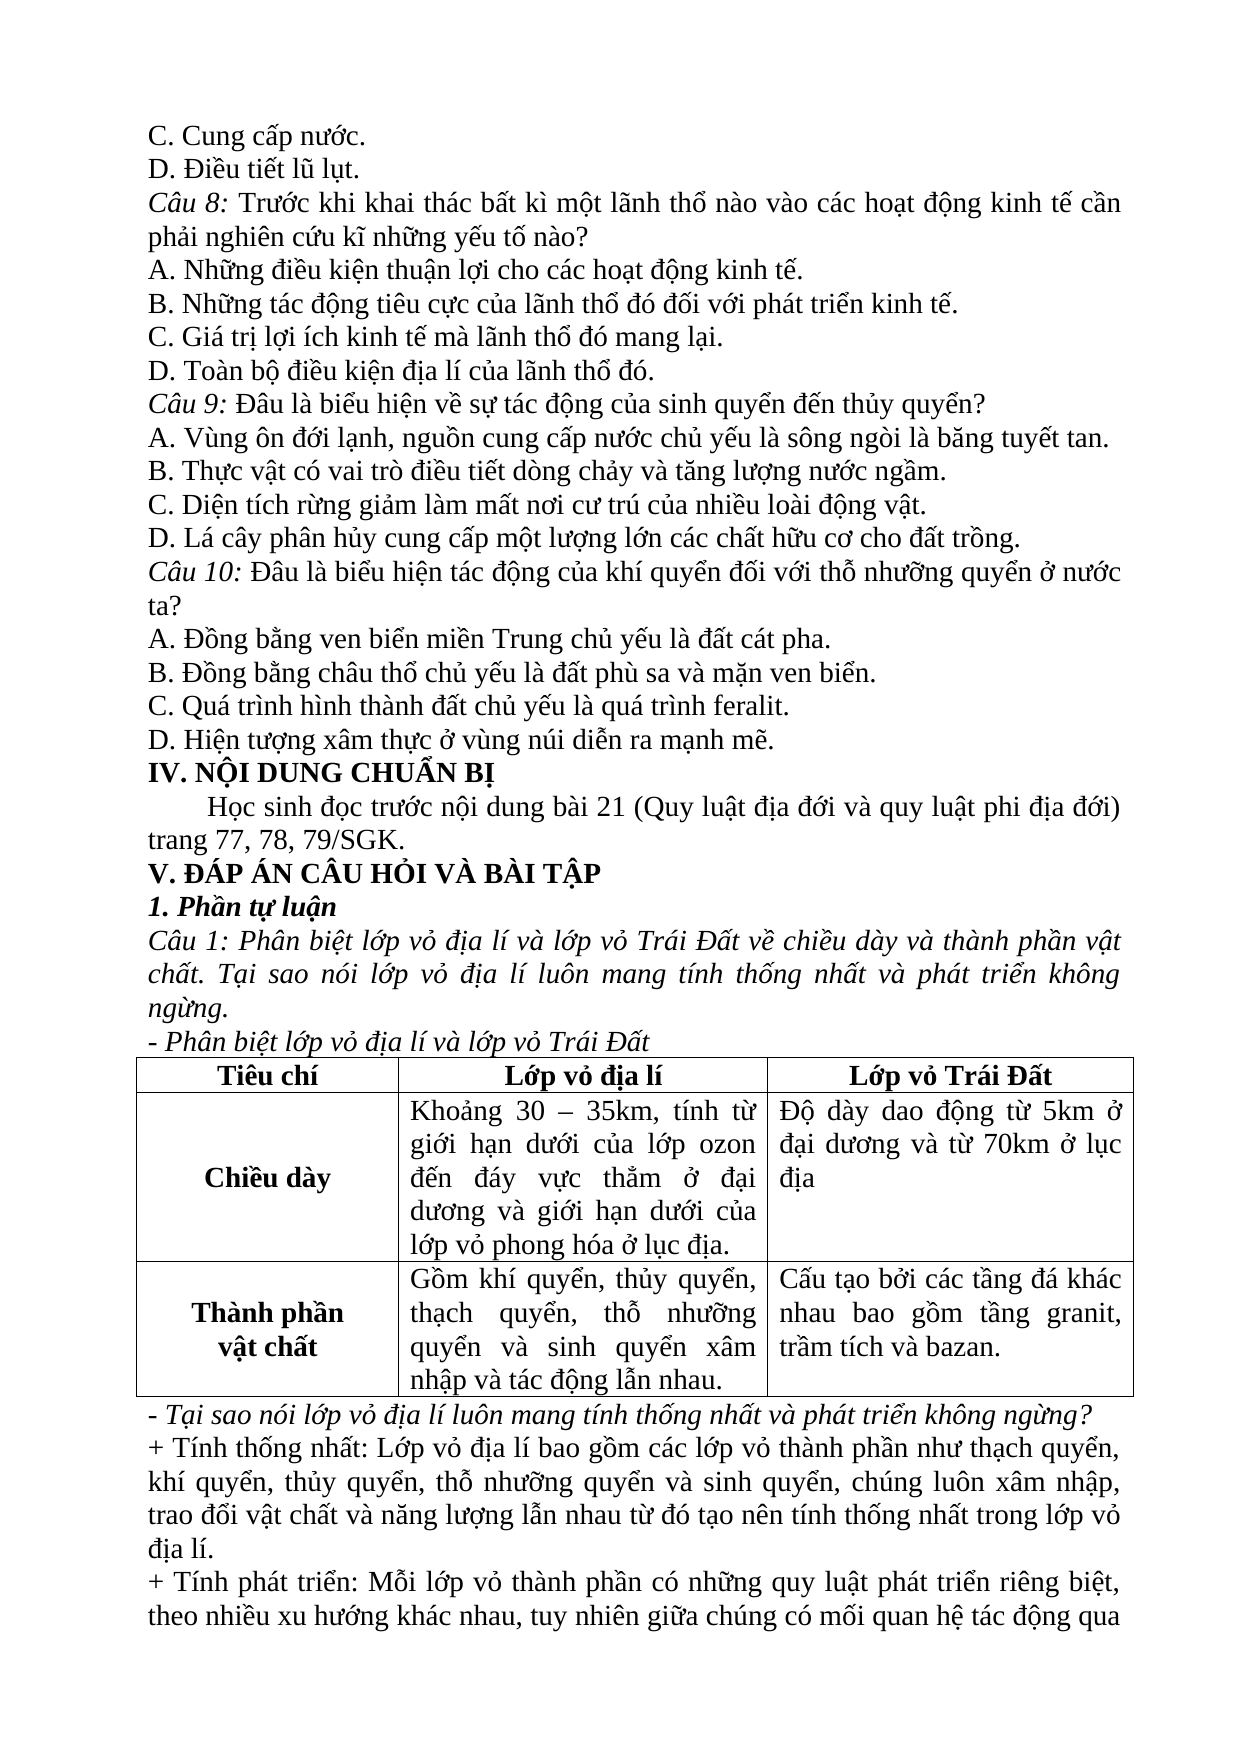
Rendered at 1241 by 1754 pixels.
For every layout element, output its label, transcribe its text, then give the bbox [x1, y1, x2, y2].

table_cell Thành phần vật chất [137, 1262, 398, 1396]
text - Tại sao nói lớp vỏ địa lí luôn mang tính thống nhất và phát triển không ngừng? [148, 1397, 1122, 1430]
text C. Diện tích rừng giảm làm mất nơi cư trú của nhiều loài động vật. [148, 487, 1122, 521]
text V. ĐÁP ÁN CÂU HỎI VÀ BÀI TẬP [148, 856, 1122, 889]
text - Phân biệt lớp vỏ địa lí và lớp vỏ Trái Đất [148, 1024, 1122, 1057]
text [148, 1564, 1122, 1632]
text A. Vùng ôn đới lạnh, nguồn cung cấp nước chủ yếu là sông ngòi là băng tuyết tan. [148, 420, 1122, 453]
table_cell Gồm khí quyển, thủy quyển, thạch quyển, thỗ nhưỡng quyển và sinh quyển xâm nhập và tác động lẫn nhau. [399, 1262, 767, 1396]
text D. Toàn bộ điều kiện địa lí của lãnh thổ đó. [148, 353, 1122, 386]
text D. Điều tiết lũ lụt. [148, 152, 1122, 185]
text 1. Phần tự luận [148, 889, 1122, 923]
table_header Tiêu chí [137, 1058, 398, 1092]
table_cell Độ dày dao động từ 5km ở đại dương và từ 70km ở lục địa [768, 1093, 1133, 1261]
text Câu 10: Đâu là biểu hiện tác động của khí quyển đối với thỗ nhưỡng quyển ở nước ta? [148, 554, 1122, 621]
text D. Lá cây phân hủy cung cấp một lượng lớn các chất hữu cơ cho đất trồng. [148, 521, 1122, 554]
text C. Quá trình hình thành đất chủ yếu là quá trình feralit. [148, 688, 1122, 722]
text A. Đồng bằng ven biển miền Trung chủ yếu là đất cát pha. [148, 621, 1122, 655]
table_header Lớp vỏ địa lí [399, 1058, 767, 1092]
text B. Những tác động tiêu cực của lãnh thổ đó đối với phát triển kinh tế. [148, 286, 1122, 319]
text Câu 9: Đâu là biểu hiện về sự tác động của sinh quyển đến thủy quyển? [148, 386, 1122, 420]
table_header Lớp vỏ Trái Đất [768, 1058, 1133, 1092]
text Học sinh đọc trước nội dung bài 21 (Quy luật địa đới và quy luật phi địa đới) trang 77, 78, 79/SGK. [148, 789, 1122, 856]
text + Tính thống nhất: Lớp vỏ địa lí bao gồm các lớp vỏ thành phần như thạch quyển, khí quyển, thủy quyển, thỗ nhưỡng quyển và sinh quyển, chúng luôn xâm nhập, trao đổi vật chất và năng lượng lẫn nhau từ đó tạo nên tính thống nhất trong lớp vỏ địa lí. [148, 1430, 1122, 1564]
text D. Hiện tượng xâm thực ở vùng núi diễn ra mạnh mẽ. [148, 722, 1122, 755]
table_cell Khoảng 30 – 35km, tính từ giới hạn dưới của lớp ozon đến đáy vực thẳm ở đại dương và giới hạn dưới của lớp vỏ phong hóa ở lục địa. [399, 1093, 767, 1261]
text A. Những điều kiện thuận lợi cho các hoạt động kinh tế. [148, 252, 1122, 286]
text C. Giá trị lợi ích kinh tế mà lãnh thổ đó mang lại. [148, 319, 1122, 353]
text Câu 1: Phân biệt lớp vỏ địa lí và lớp vỏ Trái Đất về chiều dày và thành phần vật chất. Tại sao nói lớp vỏ địa lí luôn mang tính thống nhất và phát triển không ngừng. [148, 923, 1122, 1024]
table_cell Cấu tạo bởi các tầng đá khác nhau bao gồm tầng granit, trầm tích và bazan. [768, 1262, 1133, 1396]
text B. Đồng bằng châu thổ chủ yếu là đất phù sa và mặn ven biển. [148, 655, 1122, 688]
text C. Cung cấp nước. [148, 118, 1122, 152]
text IV. NỘI DUNG CHUẨN BỊ [148, 755, 1122, 789]
text Câu 8: Trước khi khai thác bất kì một lãnh thổ nào vào các hoạt động kinh tế cần phải nghiên cứu kĩ những yếu tố nào? [148, 185, 1122, 252]
table_cell Chiều dày [137, 1093, 398, 1261]
text B. Thực vật có vai trò điều tiết dòng chảy và tăng lượng nước ngầm. [148, 453, 1122, 487]
